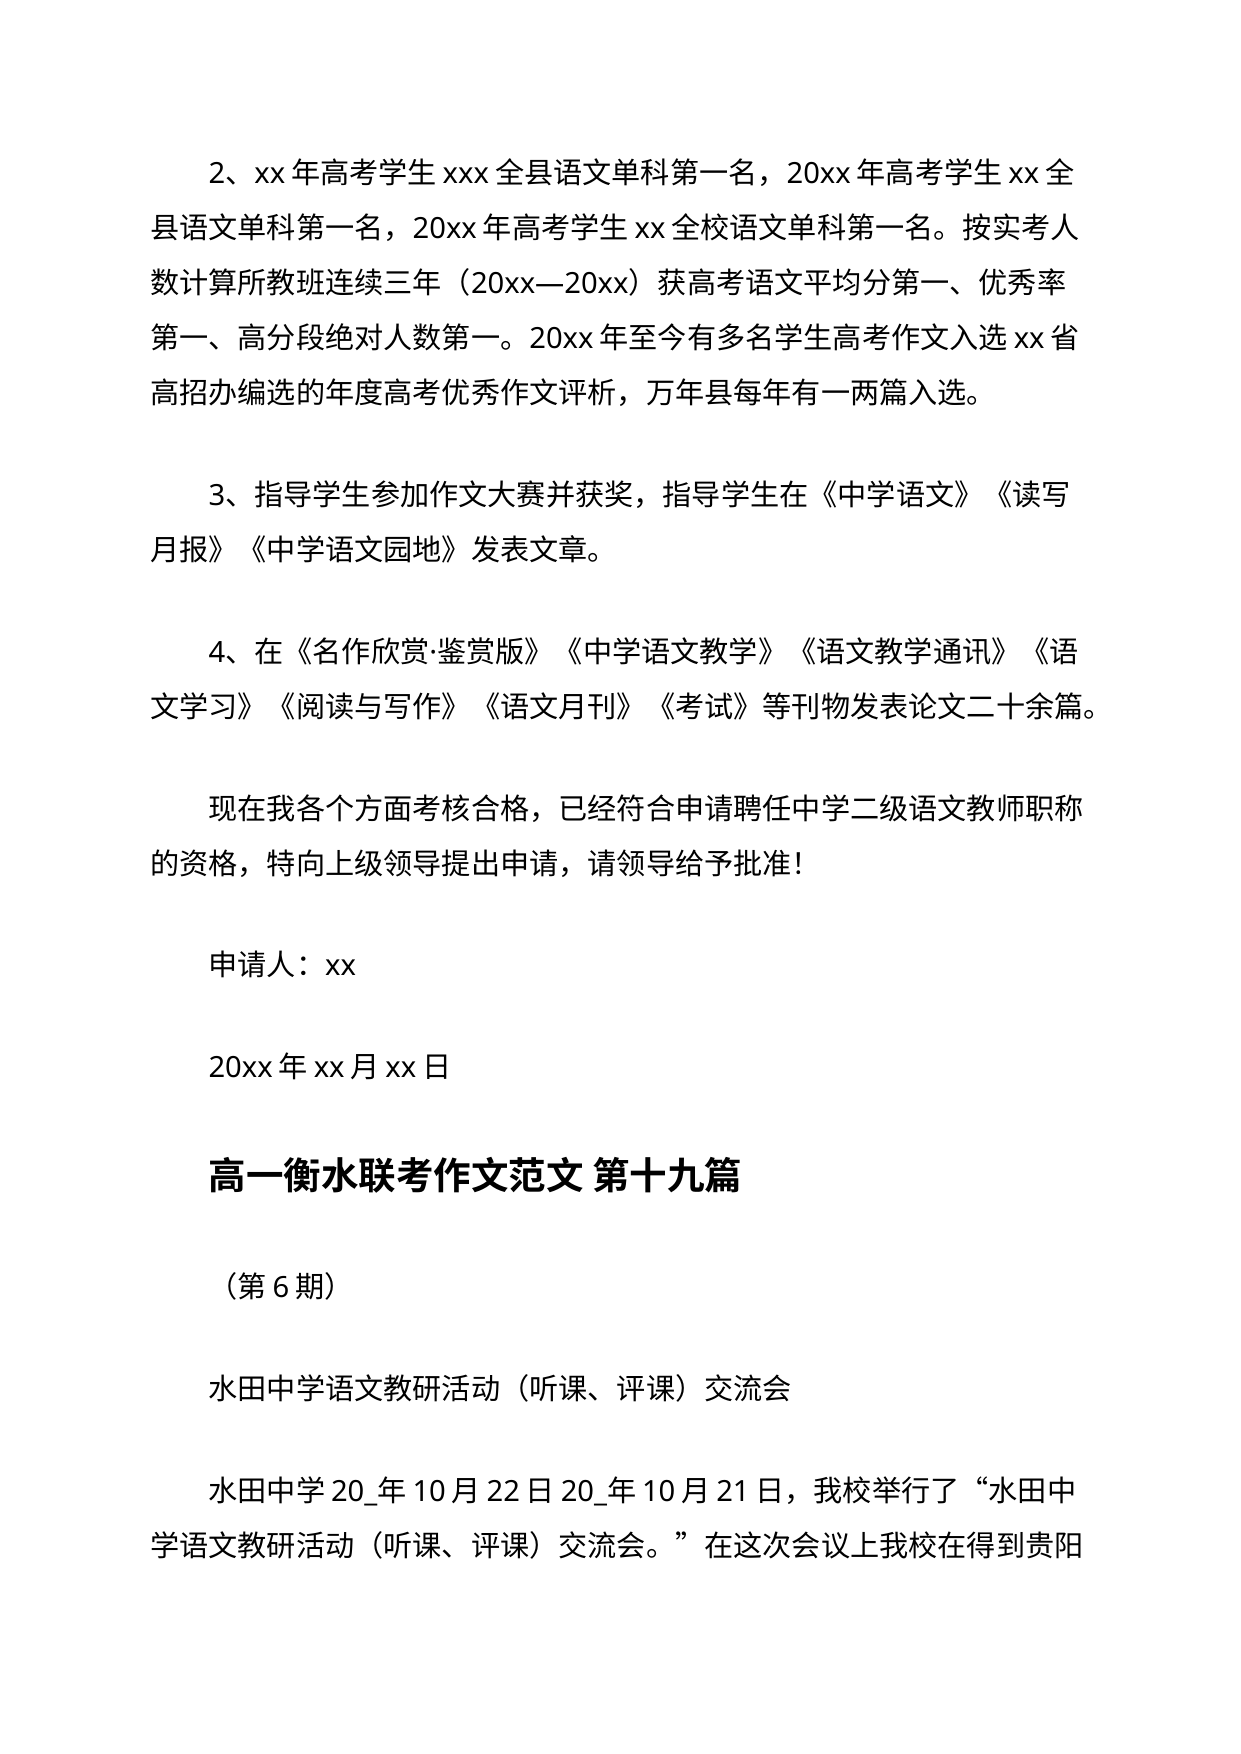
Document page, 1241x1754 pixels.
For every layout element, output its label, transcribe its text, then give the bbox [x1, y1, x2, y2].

text 4、在《名作欣赏·鉴赏版》《中学语文教学》《语文教学通讯》《语文学习》《阅读与写作》《语文月刊》《考试》等刊物发表论文二十余篇。 [150, 628, 1090, 726]
text 水田中学语文教研活动（听课、评课）交流会 [150, 1365, 1090, 1408]
text 20xx年xx月xx日 [150, 1044, 1090, 1086]
text （第6期） [150, 1263, 1090, 1306]
text 2、xx年高考学生xxx全县语文单科第一名，20xx年高考学生xx全县语文单科第一名，20xx年高考学生xx全校语文单科第一名。按实考人数计算所教班连续三年（20xx—20xx）获高考语文平均分第一、优秀率第一、高分段绝对人数第一。20xx年至今有多名学生高考作文入选xx省高招办编选的年度高考优秀作文评析，万年县每年有一两篇入选。 [150, 150, 1090, 412]
text 现在我各个方面考核合格，已经符合申请聘任中学二级语文教师职称的资格，特向上级领导提出申请，请领导给予批准！ [150, 785, 1090, 882]
text 3、指导学生参加作文大赛并获奖，指导学生在《中学语文》《读写月报》《中学语文园地》发表文章。 [150, 472, 1090, 569]
text 高一衡水联考作文范文 第十九篇 [150, 1146, 1090, 1200]
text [150, 1467, 1090, 1564]
text 申请人：xx [150, 942, 1090, 984]
